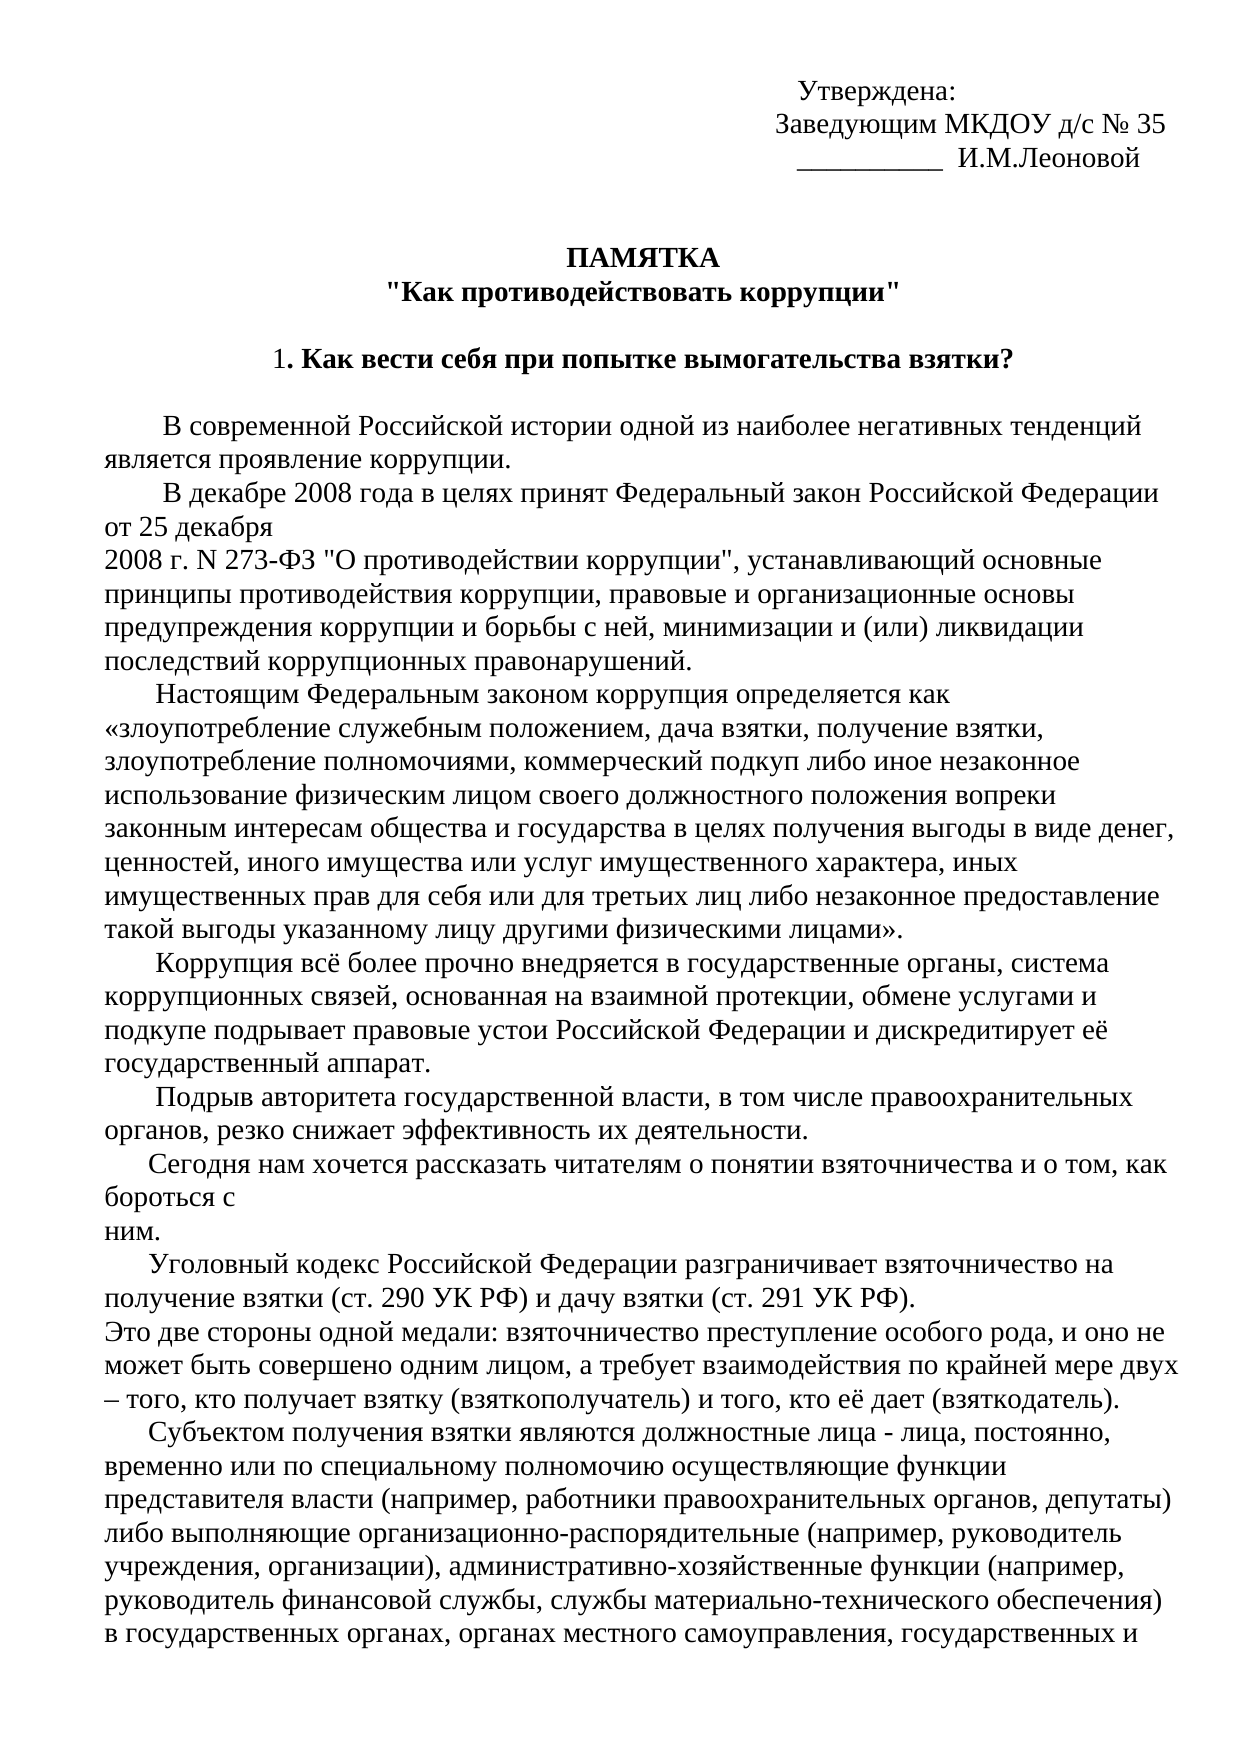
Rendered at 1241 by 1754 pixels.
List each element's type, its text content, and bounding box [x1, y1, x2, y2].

text В современной Российской истории одной из наиболее негативных тенденций является проявление коррупции. [104, 408, 1182, 475]
text Уголовный кодекс Российской Федерации разграничивает взяточничество на получение взятки (ст. 290 УК РФ) и дачу взятки (ст. 291 УК РФ). [104, 1247, 1182, 1314]
text В декабре 2008 года в целях принят Федеральный закон Российской Федерации от 25 декабря [104, 475, 1182, 542]
text ПАМЯТКА [104, 240, 1182, 274]
text Настоящим Федеральным законом коррупция определяется как «злоупотребление служебным положением, дача взятки, получение взятки, злоупотребление полномочиями, коммерческий подкуп либо иное незаконное использование физическим лицом своего должностного положения вопреки законным интересам общества и государства в целях получения выгоды в виде денег, ценностей, иного имущества или услуг имущественного характера, иных имущественных прав для себя или для третьих лиц либо незаконное предоставление такой выгоды указанному лицу другими физическими лицами». [104, 676, 1182, 945]
text Заведующим МКДОУ д/с № 35 [104, 106, 1182, 140]
text __________ И.М.Леоновой [104, 140, 1182, 173]
text 2008 г. N 273-ФЗ "О противодействии коррупции", устанавливающий основные принципы противодействия коррупции, правовые и организационные основы предупреждения коррупции и борьбы с ней, минимизации и (или) ликвидации последствий коррупционных правонарушений. [104, 542, 1182, 676]
text 1. Как вести себя при попытке вымогательства взятки? [104, 341, 1182, 374]
text Сегодня нам хочется рассказать читателям о понятии взяточничества и о том, как бороться с [104, 1146, 1182, 1213]
text "Как противодействовать коррупции" [104, 274, 1182, 307]
text Коррупция всё более прочно внедряется в государственные органы, система коррупционных связей, основанная на взаимной протекции, обмене услугами и подкупе подрывает правовые устои Российской Федерации и дискредитирует её государственный аппарат. [104, 945, 1182, 1079]
text Утверждена: [104, 73, 1182, 106]
text ним. [104, 1213, 1182, 1247]
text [104, 1414, 1182, 1649]
text Подрыв авторитета государственной власти, в том числе правоохранительных органов, резко снижает эффективность их деятельности. [104, 1079, 1182, 1146]
text Это две стороны одной медали: взяточничество преступление особого рода, и оно не может быть совершено одним лицом, а требует взаимодействия по крайней мере двух – того, кто получает взятку (взяткополучатель) и того, кто её дает (взяткодатель). [104, 1314, 1182, 1414]
